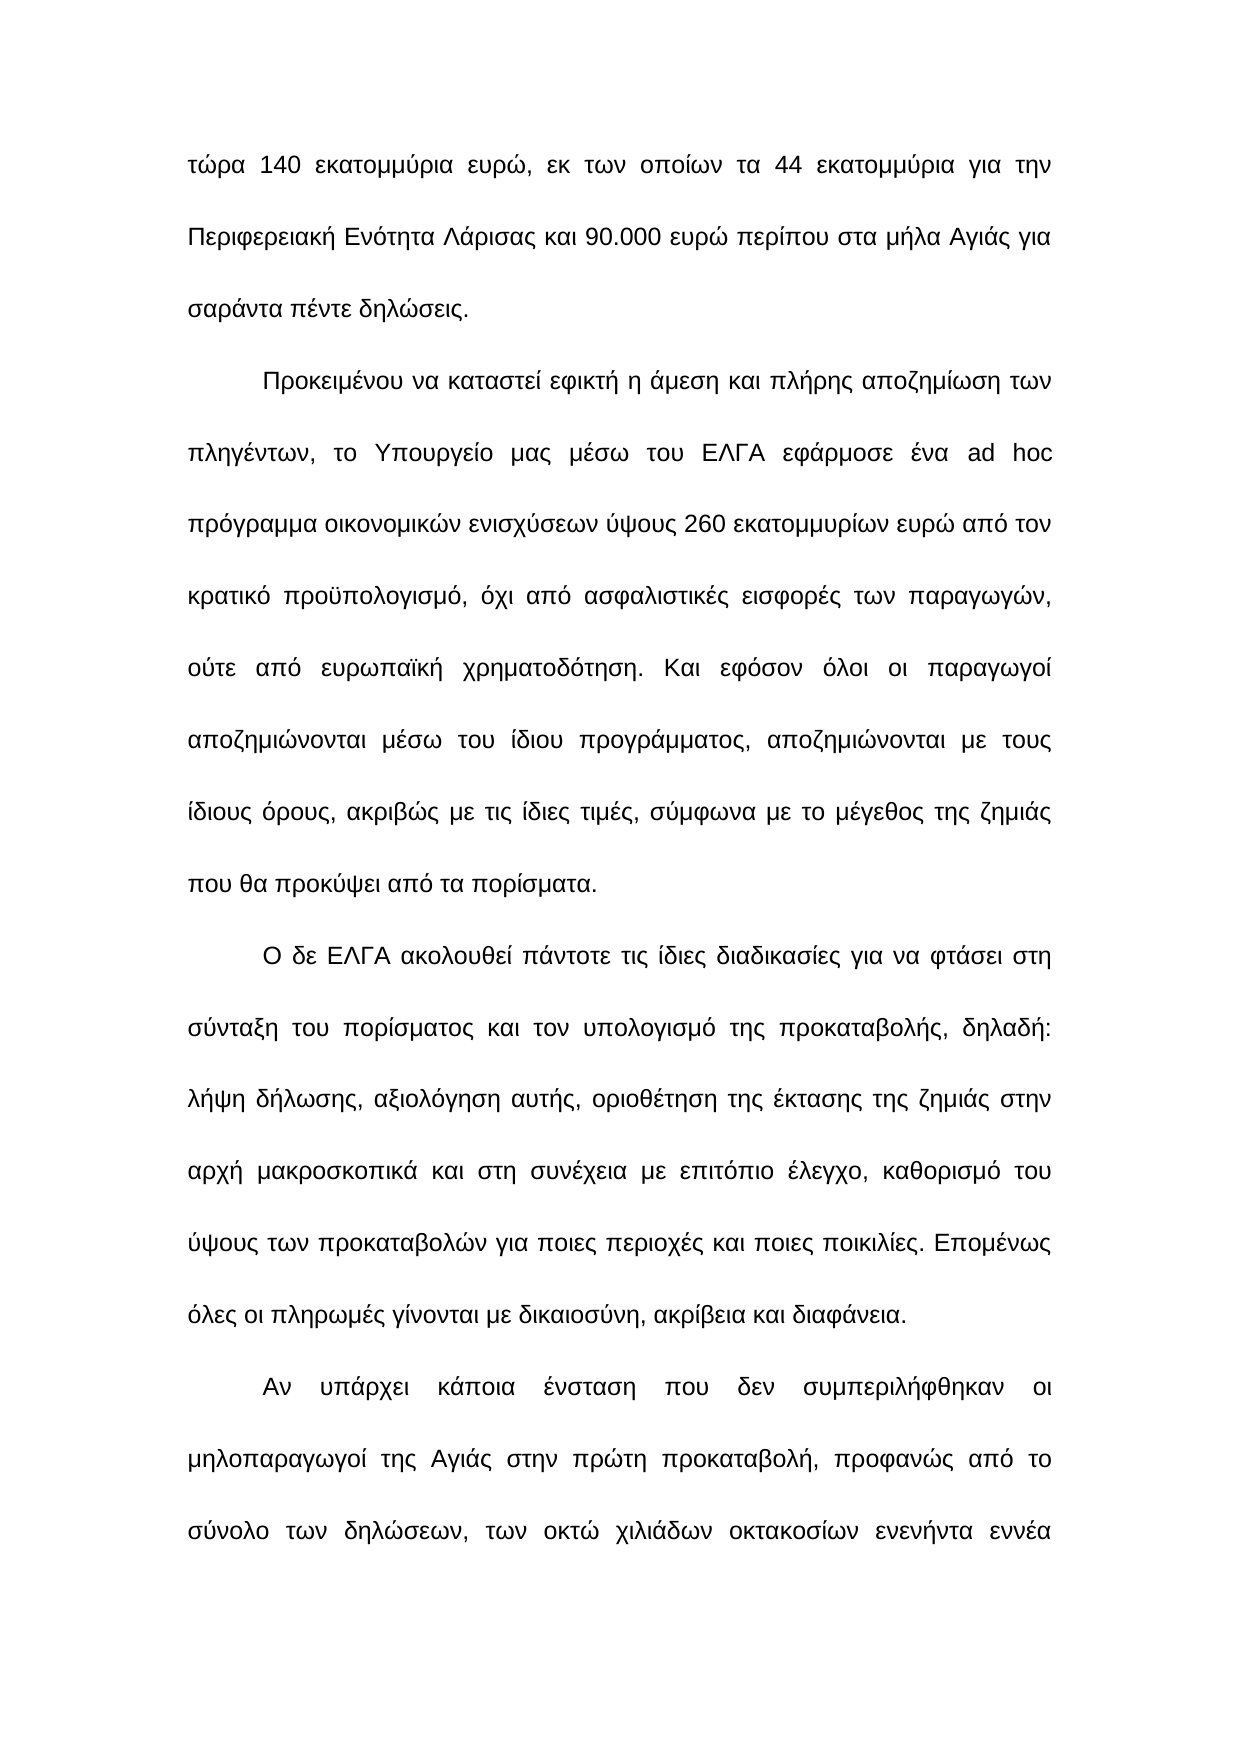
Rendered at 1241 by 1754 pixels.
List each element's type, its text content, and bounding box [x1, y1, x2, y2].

text Προκειμένου να καταστεί εφικτή η άμεση και πλήρης αποζημίωση των πληγέντων, το Υπουργείο μας μέσω του ΕΛΓΑ εφάρμοσε ένα ad hoc πρόγραμμα οικονομικών ενισχύσεων ύψους 260 εκατομμυρίων ευρώ από τον κρατικό προϋπολογισμό, όχι από ασφαλιστικές εισφορές των παραγωγών, ούτε από ευρωπαϊκή χρηματοδότηση. Και εφόσον όλοι οι παραγωγοί αποζημιώνονται μέσω του ίδιου προγράμματος, αποζημιώνονται με τους ίδιους όρους, ακριβώς με τις ίδιες τιμές, σύμφωνα με το μέγεθος της ζημιάς που θα προκύψει από τα πορίσματα. [187, 366, 1053, 897]
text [187, 1372, 1053, 1544]
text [187, 150, 1053, 322]
text Ο δε ΕΛΓΑ ακολουθεί πάντοτε τις ίδιες διαδικασίες για να φτάσει στη σύνταξη του πορίσματος και τον υπολογισμό της προκαταβολής, δηλαδή: λήψη δήλωσης, αξιολόγηση αυτής, οριοθέτηση της έκτασης της ζημιάς στην αρχή μακροσκοπικά και στη συνέχεια με επιτόπιο έλεγχο, καθορισμό του ύψους των προκαταβολών για ποιες περιοχές και ποιες ποικιλίες. Επομένως όλες οι πληρωμές γίνονται με δικαιοσύνη, ακρίβεια και διαφάνεια. [187, 941, 1053, 1329]
